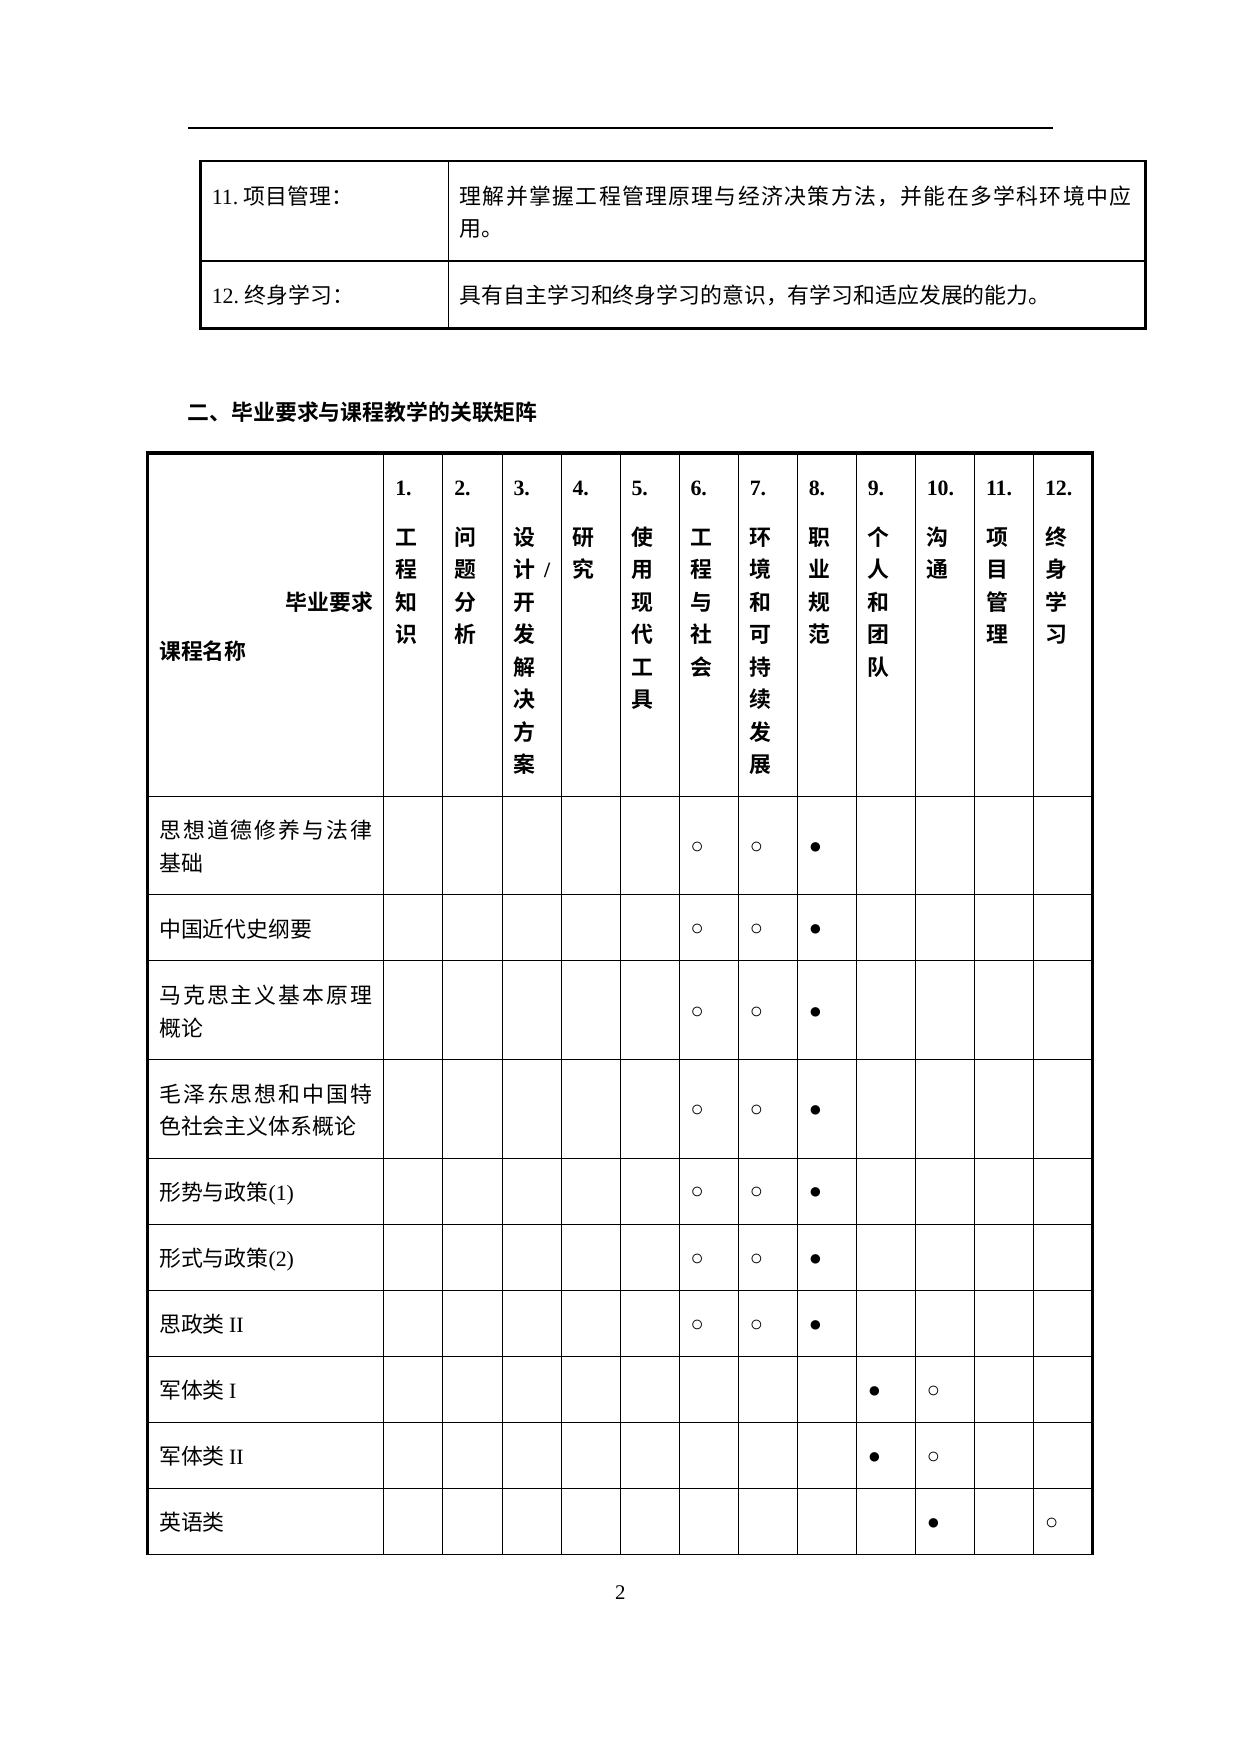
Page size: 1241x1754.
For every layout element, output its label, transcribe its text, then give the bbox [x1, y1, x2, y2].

table_cell ● [798, 961, 856, 1059]
table_cell [1034, 1291, 1091, 1356]
table_cell ● [798, 797, 856, 894]
table_cell [384, 1225, 442, 1289]
table_cell [443, 797, 502, 894]
table_cell ○ [680, 1060, 738, 1157]
table_cell [503, 1060, 561, 1157]
table_cell 12. 终身学习： [202, 262, 448, 327]
table_cell 具有自主学习和终身学习的意识，有学习和适应发展的能力。 [449, 262, 1144, 327]
table_cell [739, 1357, 797, 1422]
table_cell [443, 1159, 502, 1223]
table_header 5. 使用现代工具 [621, 455, 679, 796]
table_cell [916, 1159, 974, 1223]
table_header 毕业要求 课程名称 [149, 455, 383, 796]
table_cell [916, 895, 974, 960]
table_cell ○ [739, 1159, 797, 1223]
table_cell ● [857, 1357, 915, 1422]
table_cell ○ [680, 961, 738, 1059]
table_cell [503, 961, 561, 1059]
table_cell [503, 1159, 561, 1223]
table_cell [857, 961, 915, 1059]
table_cell [739, 1489, 797, 1554]
table_cell [975, 1291, 1033, 1356]
table_cell [384, 1489, 442, 1554]
table_cell [621, 1159, 679, 1223]
table_cell [857, 1225, 915, 1289]
table_header 9. 个人和团队 [857, 455, 915, 796]
table_cell [443, 1489, 502, 1554]
text 二、毕业要求与课程教学的关联矩阵 [187, 395, 1053, 427]
table_cell [384, 961, 442, 1059]
table_cell [621, 797, 679, 894]
table_cell 思想道德修养与法律基础 [149, 797, 383, 894]
table_cell [857, 1291, 915, 1356]
table_cell [384, 1357, 442, 1422]
table_cell [503, 895, 561, 960]
table_cell [443, 1225, 502, 1289]
table_cell [621, 1225, 679, 1289]
table_header 7. 环境和可持续发展 [739, 455, 797, 796]
table_cell [621, 1060, 679, 1157]
table_header 8. 职业规范 [798, 455, 856, 796]
table_cell [621, 895, 679, 960]
table_cell [975, 1489, 1033, 1554]
table_cell 形势与政策(1) [149, 1159, 383, 1223]
table_cell [1034, 1060, 1091, 1157]
table_cell [562, 1489, 620, 1554]
table_cell [857, 1060, 915, 1157]
table_cell [1034, 961, 1091, 1059]
table_cell [1034, 797, 1091, 894]
table_cell ○ [680, 895, 738, 960]
table_cell [384, 895, 442, 960]
table_cell [562, 1291, 620, 1356]
table_cell [975, 1225, 1033, 1289]
table_cell ○ [739, 895, 797, 960]
table_header 12. 终身学习 [1034, 455, 1091, 796]
table_cell [384, 1060, 442, 1157]
table_cell [1034, 1357, 1091, 1422]
table_header 4. 研究 [562, 455, 620, 796]
table_cell [621, 1423, 679, 1488]
table_cell [916, 1225, 974, 1289]
table_cell [916, 1291, 974, 1356]
table_header 1. 工程知识 [384, 455, 442, 796]
table_cell ○ [916, 1423, 974, 1488]
table_cell ○ [739, 1225, 797, 1289]
table_header 11. 项目管理 [975, 455, 1033, 796]
table_cell [562, 961, 620, 1059]
table_cell [562, 1225, 620, 1289]
table_cell ● [916, 1489, 974, 1554]
table_cell ● [798, 1225, 856, 1289]
table_cell [384, 797, 442, 894]
table_cell ○ [680, 797, 738, 894]
table_cell [975, 1159, 1033, 1223]
table_cell [1034, 1159, 1091, 1223]
table_cell [443, 895, 502, 960]
table_cell [503, 1225, 561, 1289]
table_cell ● [798, 895, 856, 960]
table_cell 11. 项目管理： [202, 162, 448, 259]
table_cell [680, 1489, 738, 1554]
table_cell ○ [916, 1357, 974, 1422]
table_cell [621, 961, 679, 1059]
table_cell [1034, 1423, 1091, 1488]
table_cell [857, 1159, 915, 1223]
table_cell [443, 961, 502, 1059]
table_cell ○ [739, 1291, 797, 1356]
table_cell [680, 1423, 738, 1488]
table_header 10. 沟通 [916, 455, 974, 796]
table_cell [798, 1423, 856, 1488]
table_cell ● [857, 1423, 915, 1488]
table_header 2. 问题分析 [443, 455, 502, 796]
table_header 6. 工程与社会 [680, 455, 738, 796]
table_cell [680, 1357, 738, 1422]
table_cell [562, 1060, 620, 1157]
table_cell [857, 895, 915, 960]
table_cell [562, 797, 620, 894]
table_cell [857, 797, 915, 894]
table_cell ○ [680, 1291, 738, 1356]
table_cell ● [798, 1060, 856, 1157]
table_cell [739, 1423, 797, 1488]
table_cell ○ [739, 1060, 797, 1157]
table_cell ● [798, 1159, 856, 1223]
table_cell 理解并掌握工程管理原理与经济决策方法，并能在多学科环境中应用。 [449, 162, 1144, 259]
table_cell [503, 1291, 561, 1356]
table_cell 军体类I [149, 1357, 383, 1422]
table_cell [443, 1060, 502, 1157]
table_cell [1034, 1225, 1091, 1289]
table_cell 军体类II [149, 1423, 383, 1488]
table_cell [562, 1357, 620, 1422]
table_cell [916, 797, 974, 894]
table_header 3. 设计/开发解决方案 [503, 455, 561, 796]
table_cell [503, 1489, 561, 1554]
table_cell [975, 961, 1033, 1059]
table_cell ○ [680, 1225, 738, 1289]
table_cell [975, 1357, 1033, 1422]
table_cell [916, 1060, 974, 1157]
table_cell ○ [739, 797, 797, 894]
table_cell [916, 961, 974, 1059]
table_cell 思政类II [149, 1291, 383, 1356]
table_cell [975, 1060, 1033, 1157]
table_cell ○ [680, 1159, 738, 1223]
table_cell [621, 1489, 679, 1554]
table_cell 毛泽东思想和中国特色社会主义体系概论 [149, 1060, 383, 1157]
table_cell [621, 1291, 679, 1356]
table_cell [798, 1357, 856, 1422]
table_cell 马克思主义基本原理概论 [149, 961, 383, 1059]
table_cell [384, 1423, 442, 1488]
table_cell [975, 797, 1033, 894]
table_cell 英语类 [149, 1489, 383, 1554]
table_cell [975, 895, 1033, 960]
table_cell [1034, 895, 1091, 960]
table_cell [503, 1357, 561, 1422]
table_cell [562, 895, 620, 960]
table_cell ○ [1034, 1489, 1091, 1554]
table_cell [503, 797, 561, 894]
table_cell [562, 1159, 620, 1223]
table_cell [562, 1423, 620, 1488]
table_cell [384, 1159, 442, 1223]
table_cell [384, 1291, 442, 1356]
table_cell [443, 1291, 502, 1356]
table_cell 形式与政策(2) [149, 1225, 383, 1289]
table_cell [798, 1489, 856, 1554]
table_cell ● [798, 1291, 856, 1356]
table_cell [503, 1423, 561, 1488]
table_cell [443, 1423, 502, 1488]
table_cell ○ [739, 961, 797, 1059]
table_cell [975, 1423, 1033, 1488]
table_cell [857, 1489, 915, 1554]
table_cell 中国近代史纲要 [149, 895, 383, 960]
table_cell [621, 1357, 679, 1422]
table_cell [443, 1357, 502, 1422]
